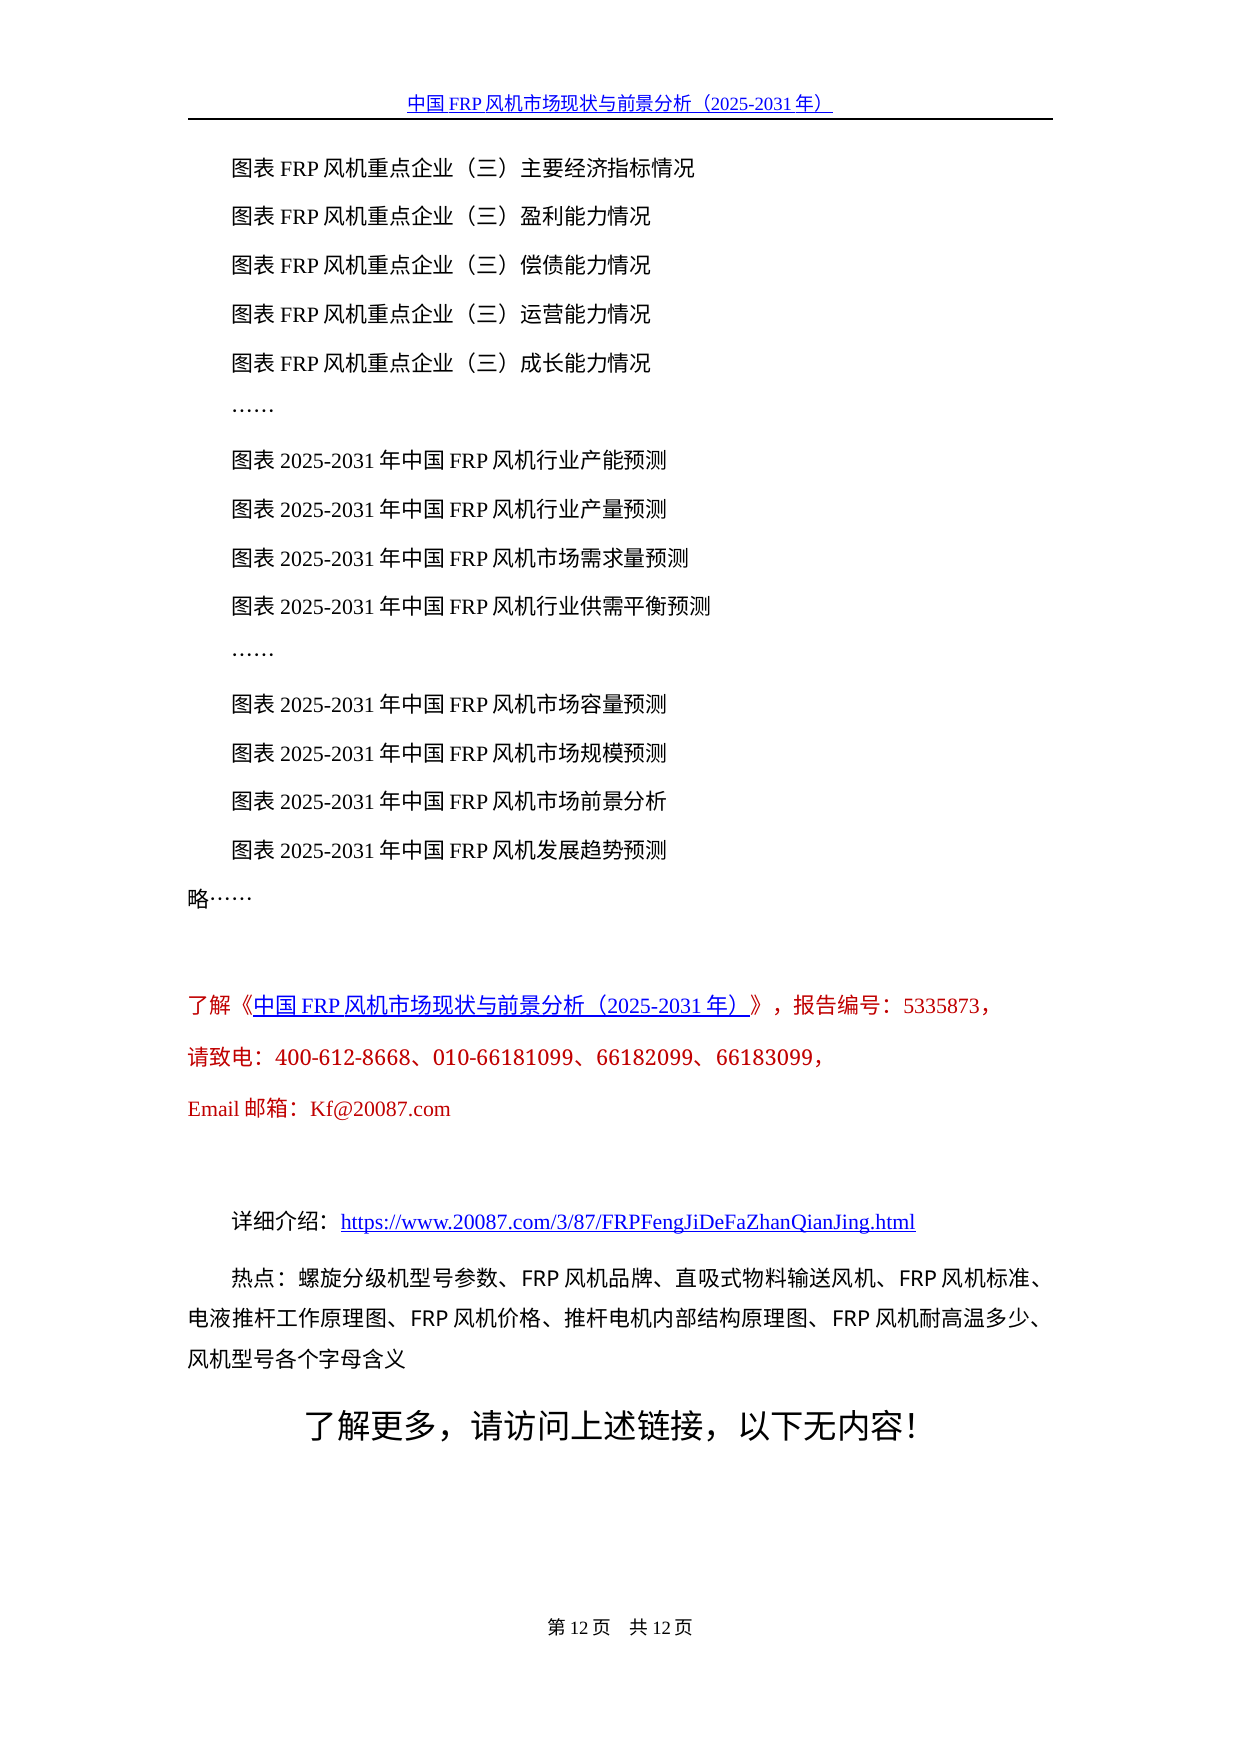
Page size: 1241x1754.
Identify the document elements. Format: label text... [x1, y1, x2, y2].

text 了解《中国FRP风机市场现状与前景分析（2025-2031年）》，报告编号：5335873， [187, 988, 1053, 1020]
text Email邮箱：Kf@20087.com [187, 1091, 1053, 1123]
title 了解更多，请访问上述链接，以下无内容！ [187, 1392, 1053, 1457]
text 详细介绍：https://www.20087.com/3/87/FRPFengJiDeFaZhanQianJing.html [187, 1204, 1053, 1236]
text 热点：螺旋分级机型号参数、FRP风机品牌、直吸式物料输送风机、FRP风机标准、电液推杆工作原理图、FRP风机价格、推杆电机内部结构原理图、FRP风机耐高温多少、风机型号各个字母含义 [187, 1261, 1053, 1374]
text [187, 150, 1053, 914]
text 请致电：400-612-8668、010-66181099、66182099、66183099， [187, 1039, 1053, 1072]
